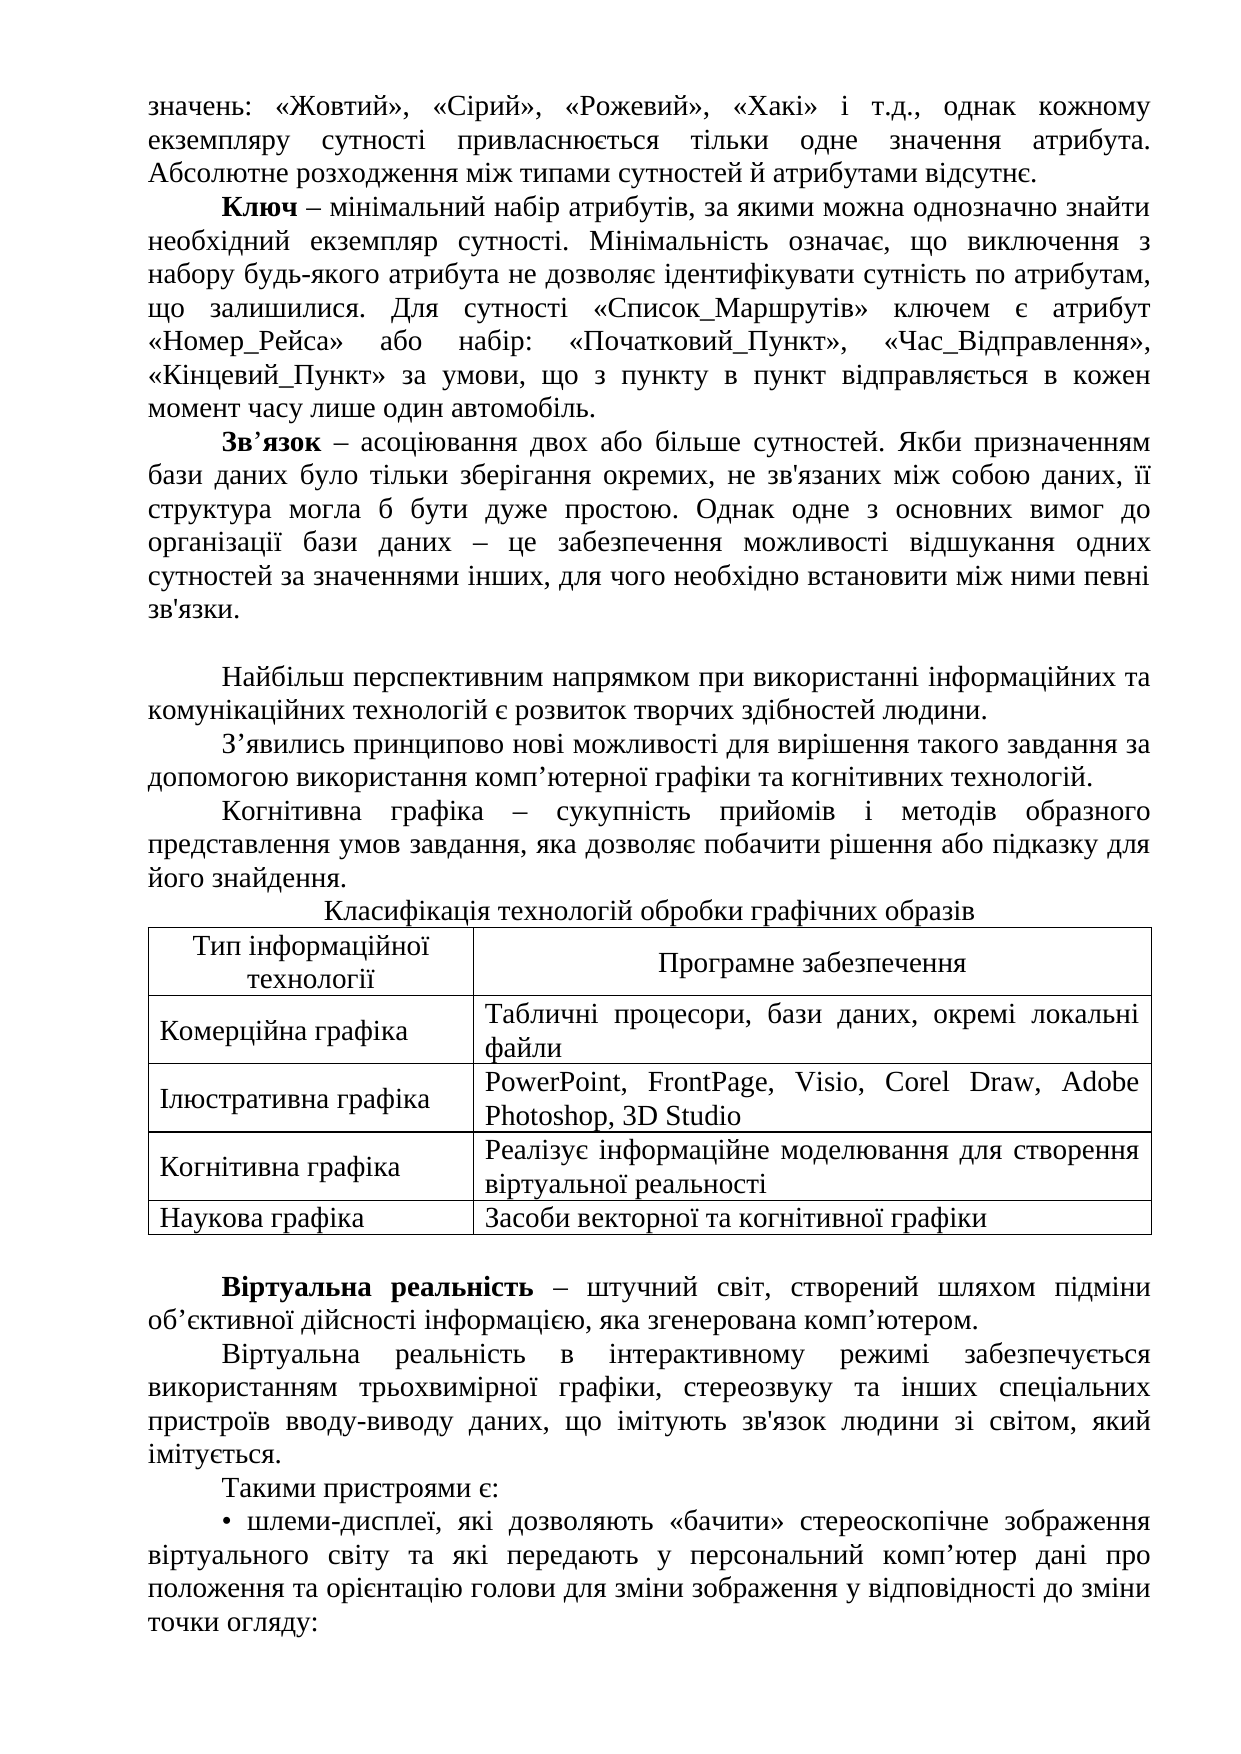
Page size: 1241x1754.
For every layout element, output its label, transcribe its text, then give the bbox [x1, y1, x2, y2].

text Найбільш перспективним напрямком при використанні інформаційних та комунікаційних технологій є розвиток творчих здібностей людини. [148, 659, 1152, 726]
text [148, 88, 1152, 189]
text Класифікація технологій обробки графічних образів [148, 893, 1152, 927]
table_header Тип інформаційної технології [149, 928, 473, 995]
text Ключ – мінімальний набір атрибутів, за якими можна однозначно знайти необхідний екземпляр сутності. Мінімальність означає, що виключення з набору будь-якого атрибута не дозволяє ідентифікувати сутність по атрибутам, що залишилися. Для сутності «Список_Маршрутів» ключем є атрибут «Номер_Рейса» або набір: «Початковий_Пункт», «Час_Відправлення», «Кінцевий_Пункт» за умови, що з пункту в пункт відправляється в кожен момент часу лише один автомобіль. [148, 189, 1152, 424]
table_cell Реалізує інформаційне моделювання для створення віртуальної реальності [474, 1133, 1151, 1199]
text Віртуальна реальність – штучний світ, створений шляхом підміни об’єктивної дійсності інформацією, яка згенерована комп’ютером. [148, 1269, 1152, 1336]
table_cell Наукова графіка [149, 1201, 473, 1234]
table_cell Ілюстративна графіка [149, 1064, 473, 1131]
text Когнітивна графіка – сукупність прийомів і методів образного представлення умов завдання, яка дозволяє побачити рішення або підказку для його знайдення. [148, 793, 1152, 893]
table_cell PowerPoint, FrontPage, Visio, Corel Draw, Adobe Photoshop, 3D Studio [474, 1064, 1151, 1131]
table_cell Засоби векторної та когнітивної графіки [474, 1201, 1151, 1234]
table_cell Комерційна графіка [149, 996, 473, 1063]
text • шлеми-дисплеї, які дозволяють «бачити» стереоскопічне зображення віртуального світу та які передають у персональний комп’ютер дані про положення та орієнтацію голови для зміни зображення у відповідності до зміни точки огляду: [148, 1503, 1152, 1638]
table_cell Когнітивна графіка [149, 1133, 473, 1199]
text З’явились принципово нові можливості для вирішення такого завдання за допомогою використання комп’ютерної графіки та когнітивних технологій. [148, 726, 1152, 793]
text Віртуальна реальність в інтерактивному режимі забезпечується використанням трьохвимірної графіки, стереозвуку та інших спеціальних пристроїв вводу-виводу даних, що імітують зв'язок людини зі світом, який імітується. [148, 1336, 1152, 1470]
text Такими пристроями є: [148, 1470, 1152, 1503]
text Зв’язок – асоціювання двох або більше сутностей. Якби призначенням бази даних було тільки зберігання окремих, не зв'язаних між собою даних, її структура могла б бути дуже простою. Однак одне з основних вимог до організації бази даних – це забезпечення можливості відшукання одних сутностей за значеннями інших, для чого необхідно встановити між ними певні зв'язки. [148, 424, 1152, 625]
table_cell Табличні процесори, бази даних, окремі локальні файли [474, 996, 1151, 1063]
table_header Програмне забезпечення [474, 928, 1151, 995]
